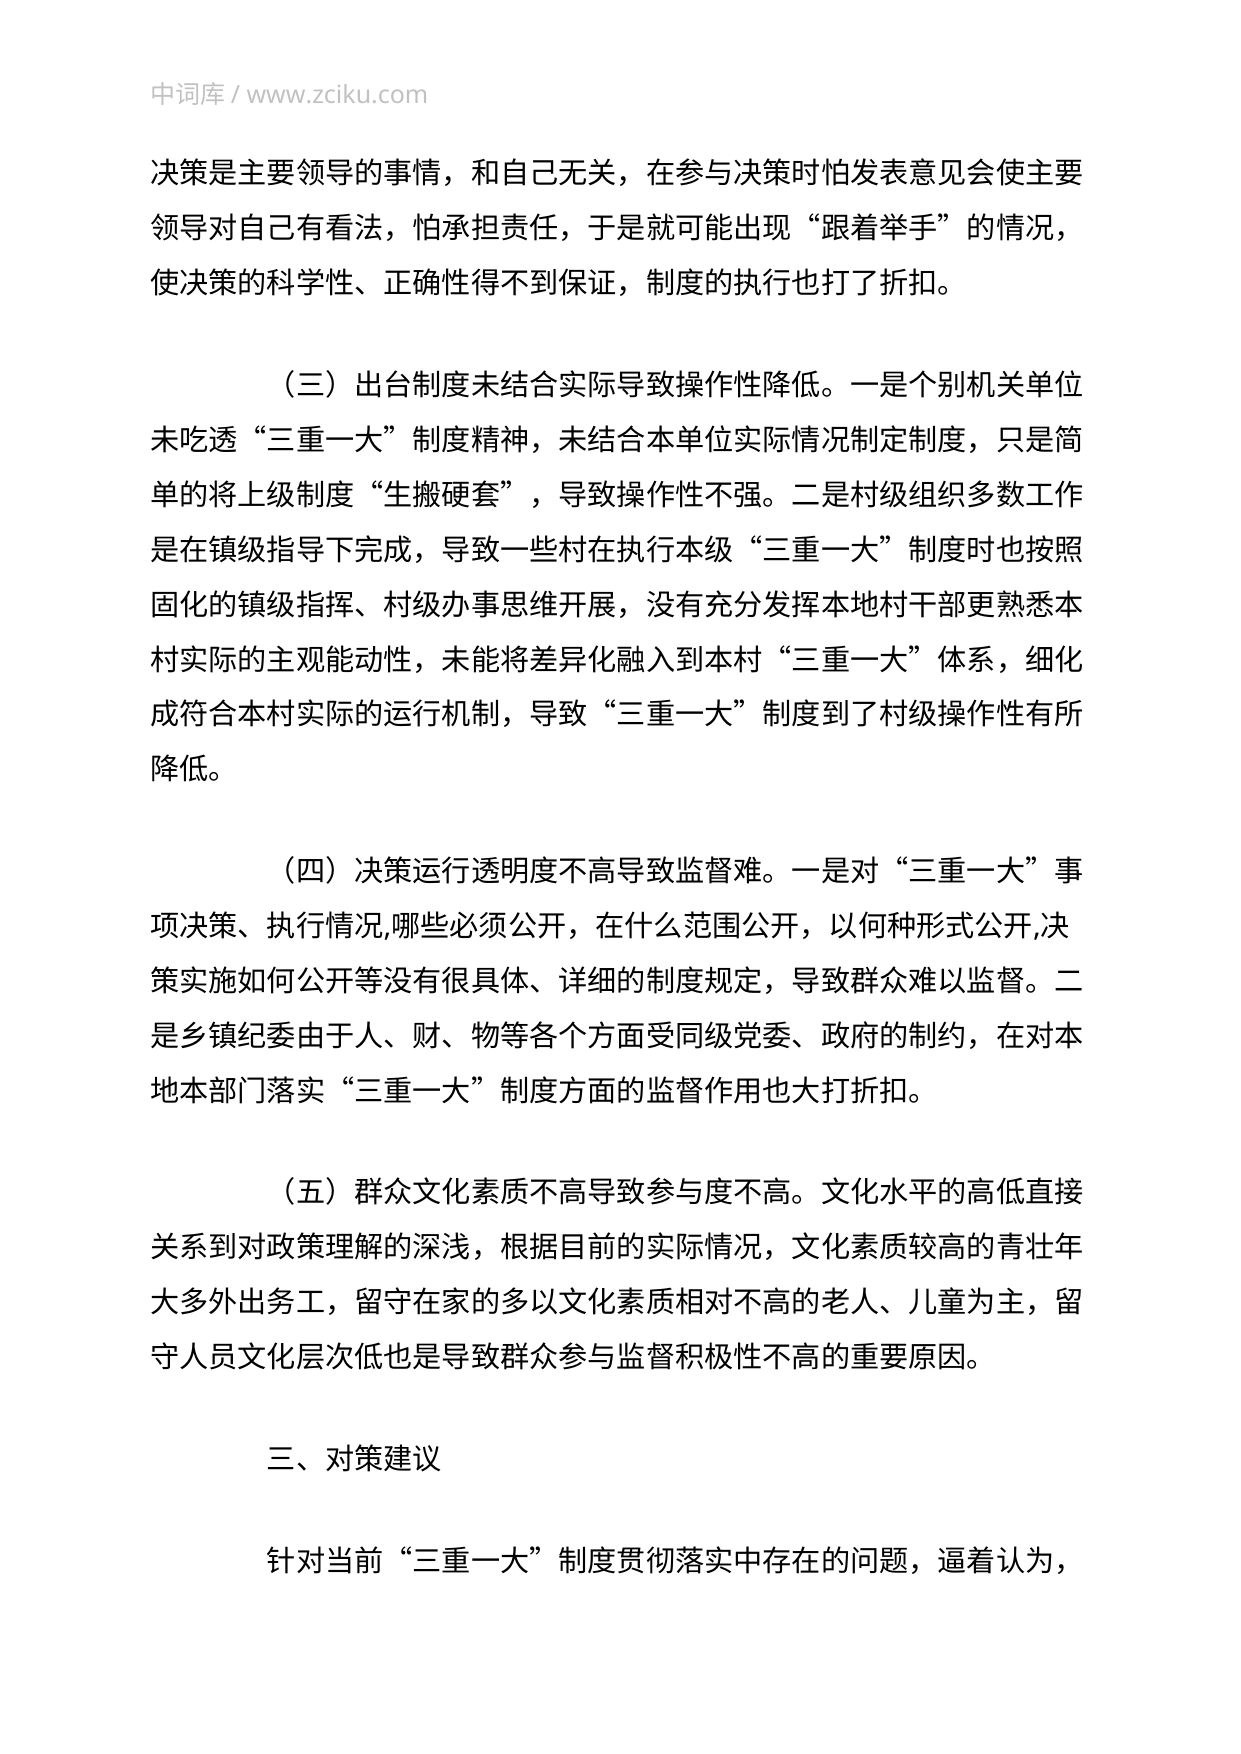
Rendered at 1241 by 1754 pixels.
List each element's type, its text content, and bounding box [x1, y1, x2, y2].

text （三）出台制度未结合实际导致操作性降低。一是个别机关单位未吃透“三重一大”制度精神，未结合本单位实际情况制定制度，只是简单的将上级制度“生搬硬套”，导致操作性不强。二是村级组织多数工作是在镇级指导下完成，导致一些村在执行本级“三重一大”制度时也按照固化的镇级指挥、村级办事思维开展，没有充分发挥本地村干部更熟悉本村实际的主观能动性，未能将差异化融入到本村“三重一大”体系，细化成符合本村实际的运行机制，导致“三重一大”制度到了村级操作性有所降低。 [150, 362, 1090, 788]
text （五）群众文化素质不高导致参与度不高。文化水平的高低直接关系到对政策理解的深浅，根据目前的实际情况，文化素质较高的青壮年大多外出务工，留守在家的多以文化素质相对不高的老人、儿童为主，留守人员文化层次低也是导致群众参与监督积极性不高的重要原因。 [150, 1169, 1090, 1376]
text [150, 1537, 1090, 1579]
text （四）决策运行透明度不高导致监督难。一是对“三重一大”事项决策、执行情况,哪些必须公开，在什么范围公开，以何种形式公开,决策实施如何公开等没有很具体、详细的制度规定，导致群众难以监督。二是乡镇纪委由于人、财、物等各个方面受同级党委、政府的制约，在对本地本部门落实“三重一大”制度方面的监督作用也大打折扣。 [150, 848, 1090, 1109]
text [150, 150, 1090, 302]
text 三、对策建议 [150, 1436, 1090, 1478]
